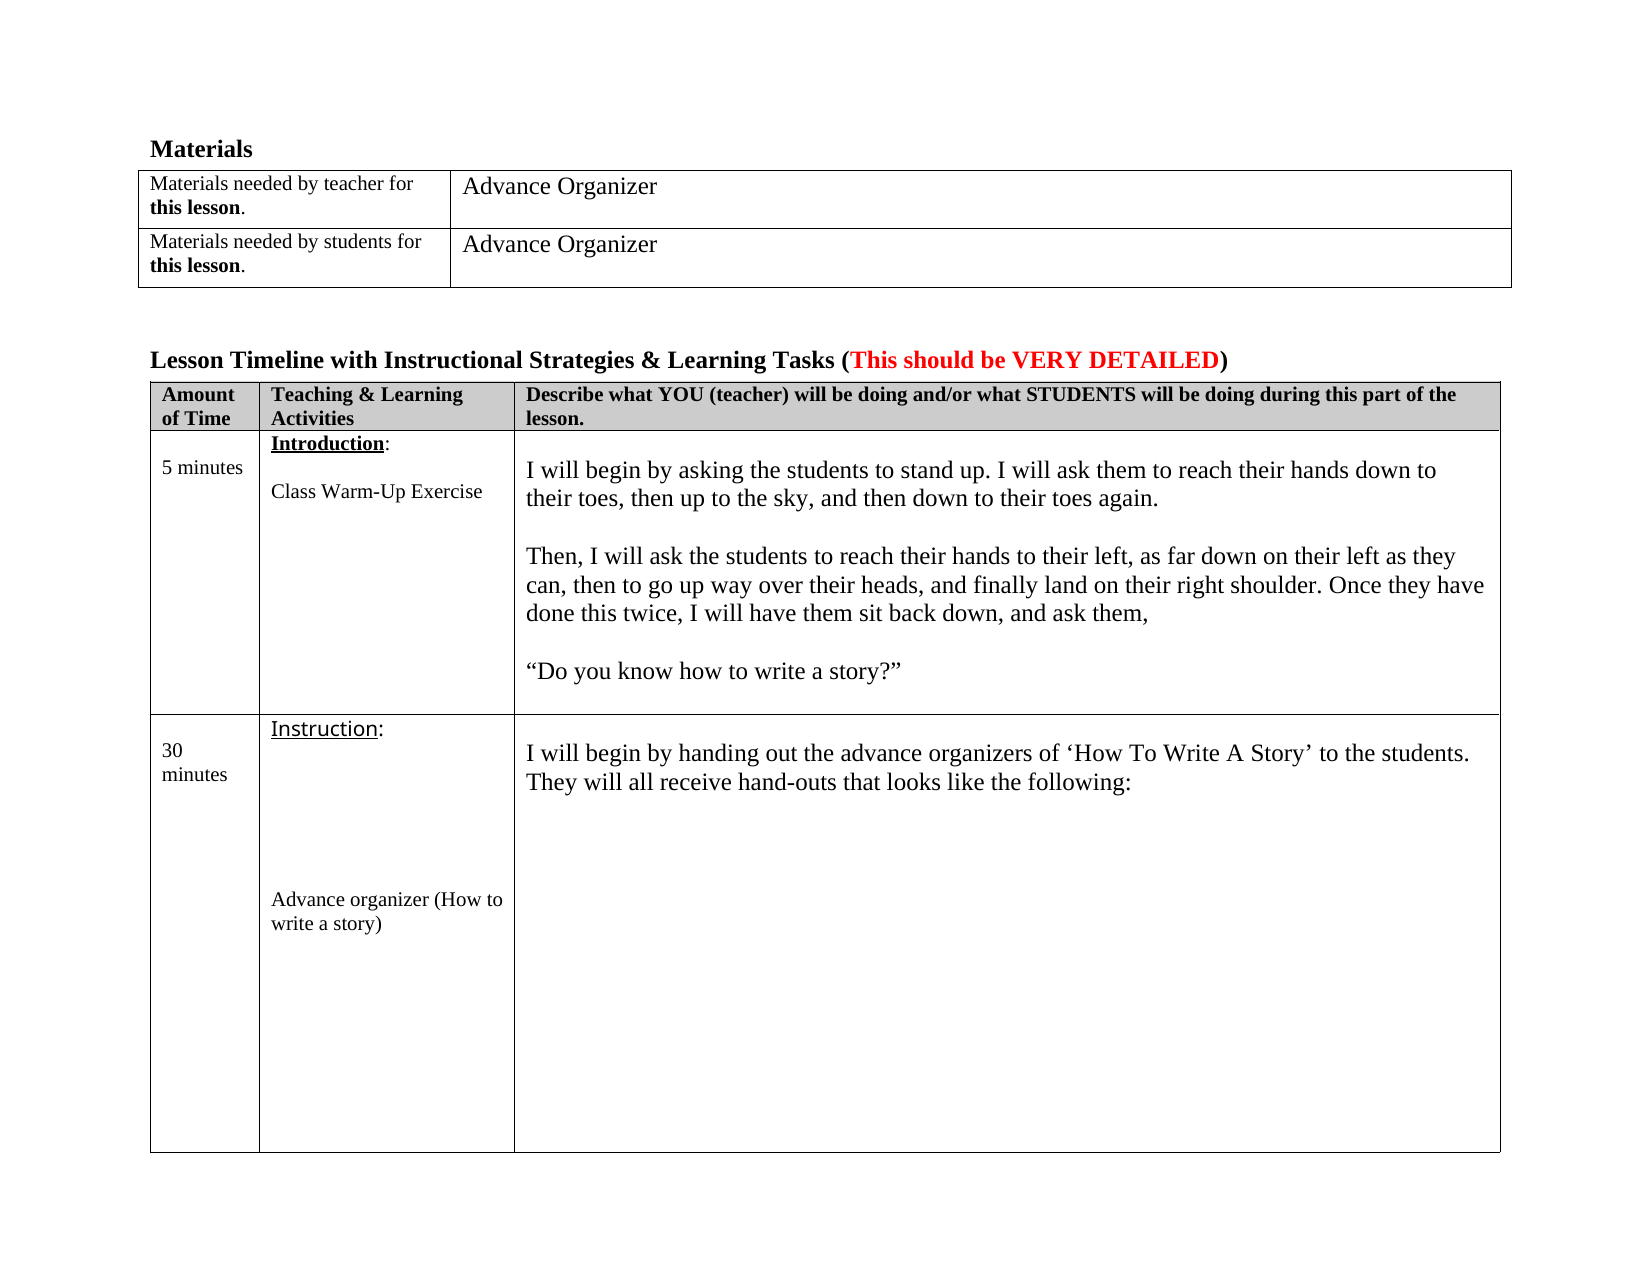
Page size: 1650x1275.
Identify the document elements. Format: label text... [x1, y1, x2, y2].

table_cell 30 minutes [151, 715, 259, 1151]
table_header Advance Organizer [451, 171, 1511, 228]
table_header Describe what YOU (teacher) will be doing and/or what STUDENTS will be doing during this part of the lesson. [515, 383, 1500, 430]
table_cell Introduction: Class Warm-Up Exercise [260, 431, 514, 713]
table_cell 5 minutes [151, 431, 259, 713]
text Lesson Timeline with Instructional Strategies & Learning Tasks (This should be VERY DETAILED) [150, 345, 1556, 374]
table_header Amount of Time [151, 383, 259, 430]
text Materials [150, 134, 1500, 162]
table_cell I will begin by asking the students to stand up. I will ask them to reach their hands down to their toes, then up to the sky, and then down to their toes again. Then, I will ask the students to reach their hands to their left, as far down on their left as they can, then to go up way over their heads, and finally land on their right shoulder. Once they have done this twice, I will have them sit back down, and ask them, “Do you know how to write a story?” [515, 430, 1500, 713]
table_cell Materials needed by students for this lesson. [139, 229, 450, 287]
table_header Materials needed by teacher for this lesson. [139, 171, 450, 228]
table_header Teaching & Learning Activities [260, 383, 514, 430]
table_cell Instruction: Advance organizer (How to write a story) [260, 715, 514, 1151]
table_cell Advance Organizer [451, 229, 1511, 287]
